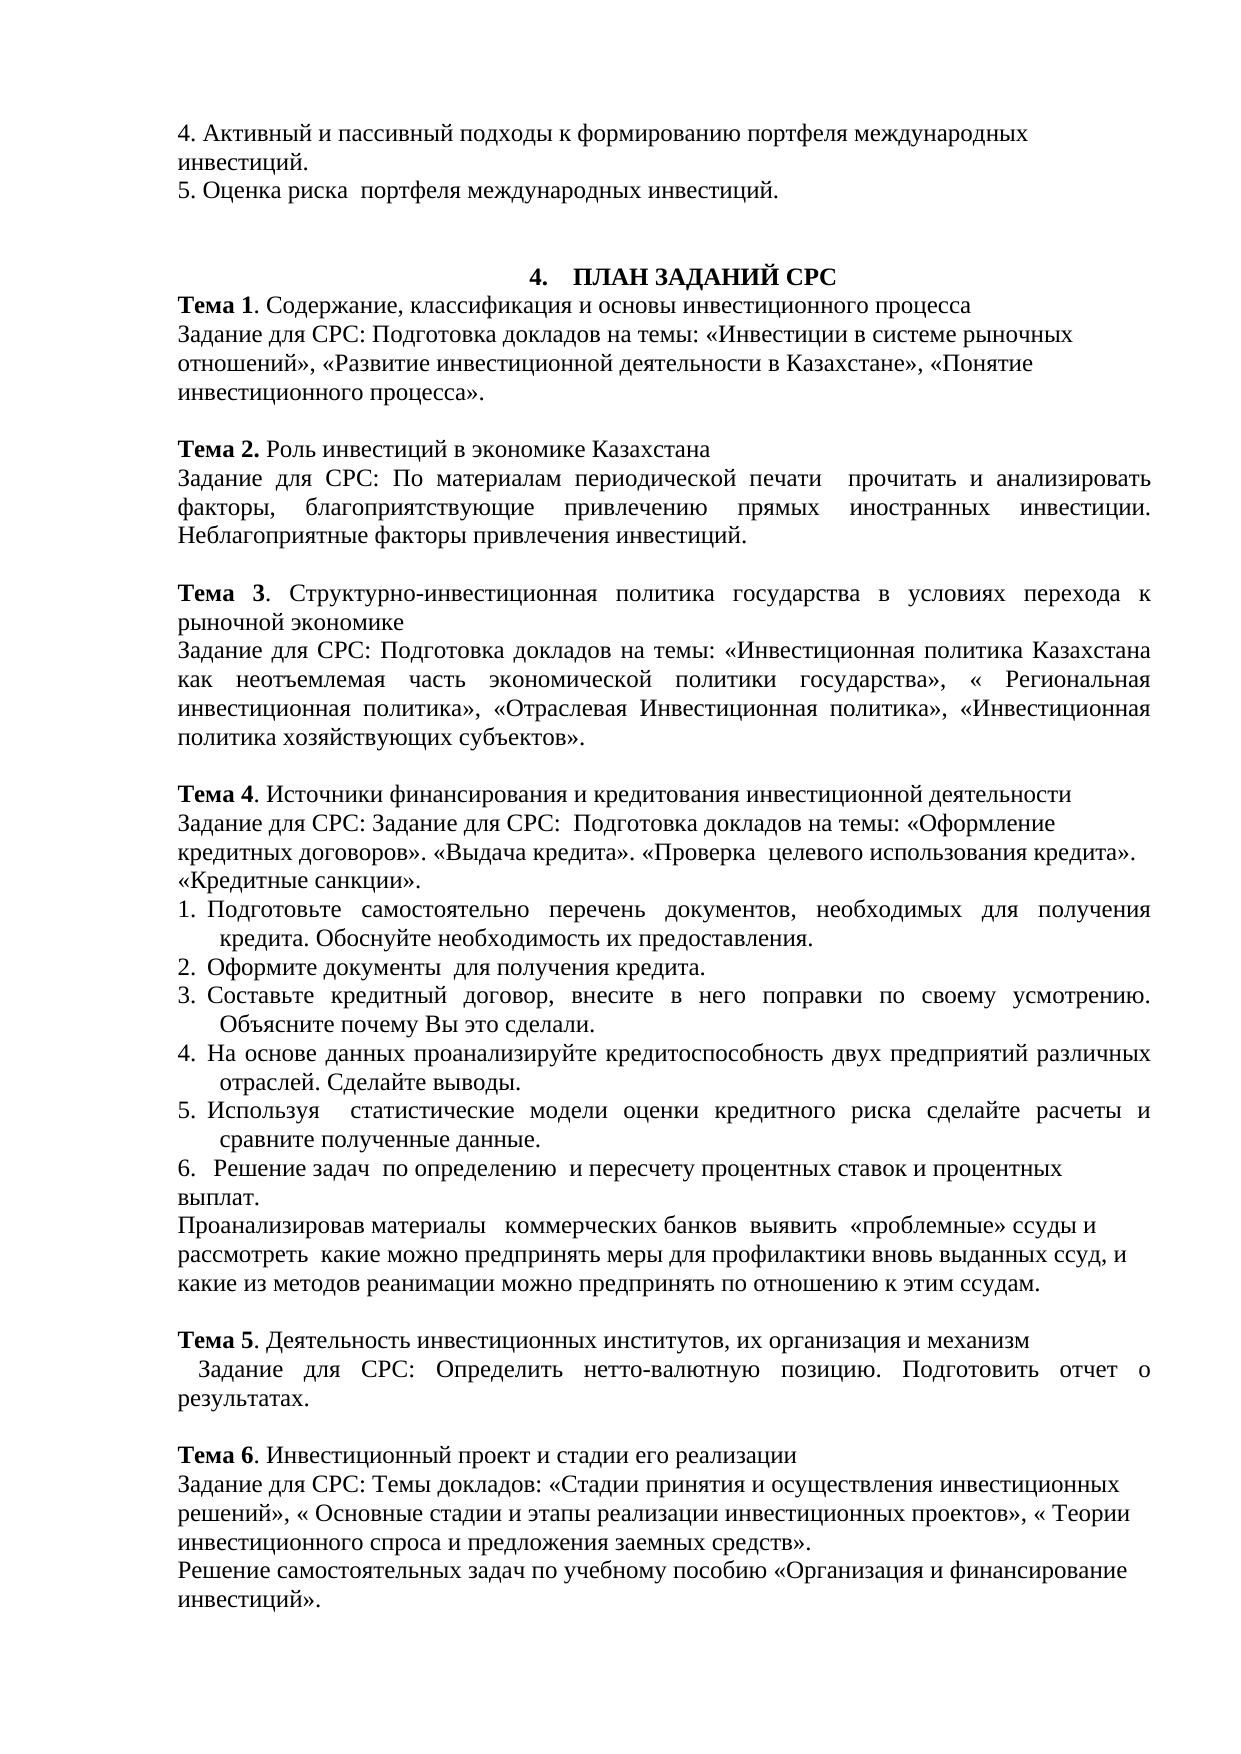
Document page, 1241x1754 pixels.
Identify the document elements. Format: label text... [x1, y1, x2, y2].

list Подготовьте самостоятельно перечень документов, необходимых для получения кредита. Обоснуйте необходимость их предоставления. [177, 894, 1152, 952]
list На основе данных проанализируйте кредитоспособность двух предприятий различных отраслей. Сделайте выводы. [177, 1038, 1152, 1096]
text Задание для СРС: Задание для СРС: Подготовка докладов на темы: «Оформление кредитных договоров». «Выдача кредита». «Проверка целевого использования кредита». «Кредитные санкции». [177, 808, 1152, 894]
text Задание для СРС: Подготовка докладов на темы: «Инвестиционная политика Казахстана как неотъемлемая часть экономической политики государства», « Региональная инвестиционная политика», «Отраслевая Инвестиционная политика», «Инвестиционная политика хозяйствующих субъектов». [177, 636, 1152, 751]
text Задание для СРС: Подготовка докладов на темы: «Инвестиции в системе рыночных отношений», «Развитие инвестиционной деятельности в Казахстане», «Понятие инвестиционного процесса». [177, 319, 1152, 406]
text 5. Оценка риска портфеля международных инвестиций. [177, 176, 1152, 204]
list ПЛАН ЗАДАНИЙ СРС [215, 262, 1152, 291]
list Оформите документы для получения кредита. [177, 952, 1152, 981]
text Тема 6. Инвестиционный проект и стадии его реализации [177, 1441, 1152, 1469]
text 4. Активный и пассивный подходы к формированию портфеля международных инвестиций. [177, 118, 1152, 176]
text Тема 4. Источники финансирования и кредитования инвестиционной деятельности [177, 779, 1152, 808]
text Тема 1. Содержание, классификация и основы инвестиционного процесса [177, 291, 1152, 319]
text 6. Решение задач по определению и пересчету процентных ставок и процентных выплат. [177, 1153, 1152, 1211]
text Проанализировав материалы коммерческих банков выявить «проблемные» ссуды и рассмотреть какие можно предпринять меры для профилактики вновь выданных ссуд, и какие из методов реанимации можно предпринять по отношению к этим ссудам. [177, 1211, 1152, 1297]
text Задание для СРС: Определить нетто-валютную позицию. Подготовить отчет о результатах. [177, 1354, 1152, 1412]
list Используя статистические модели оценки кредитного риска сделайте расчеты и сравните полученные данные. [177, 1096, 1152, 1153]
text Тема 2. Роль инвестиций в экономике Казахстана [177, 434, 1152, 463]
text Задание для СРС: Темы докладов: «Стадии принятия и осуществления инвестиционных решений», « Основные стадии и этапы реализации инвестиционных проектов», « Теории инвестиционного спроса и предложения заемных средств». [177, 1469, 1152, 1556]
text Решение самостоятельных задач по учебному пособию «Организация и финансирование инвестиций». [177, 1556, 1152, 1613]
text Тема 3. Структурно-инвестиционная политика государства в условиях перехода к рыночной экономике [177, 578, 1152, 636]
text Тема 5. Деятельность инвестиционных институтов, их организация и механизм [177, 1326, 1152, 1354]
list Составьте кредитный договор, внесите в него поправки по своему усмотрению. Объясните почему Вы это сделали. [177, 981, 1152, 1038]
text Задание для СРС: По материалам периодической печати прочитать и анализировать факторы, благоприятствующие привлечению прямых иностранных инвестиции. Неблагоприятные факторы привлечения инвестиций. [177, 463, 1152, 549]
